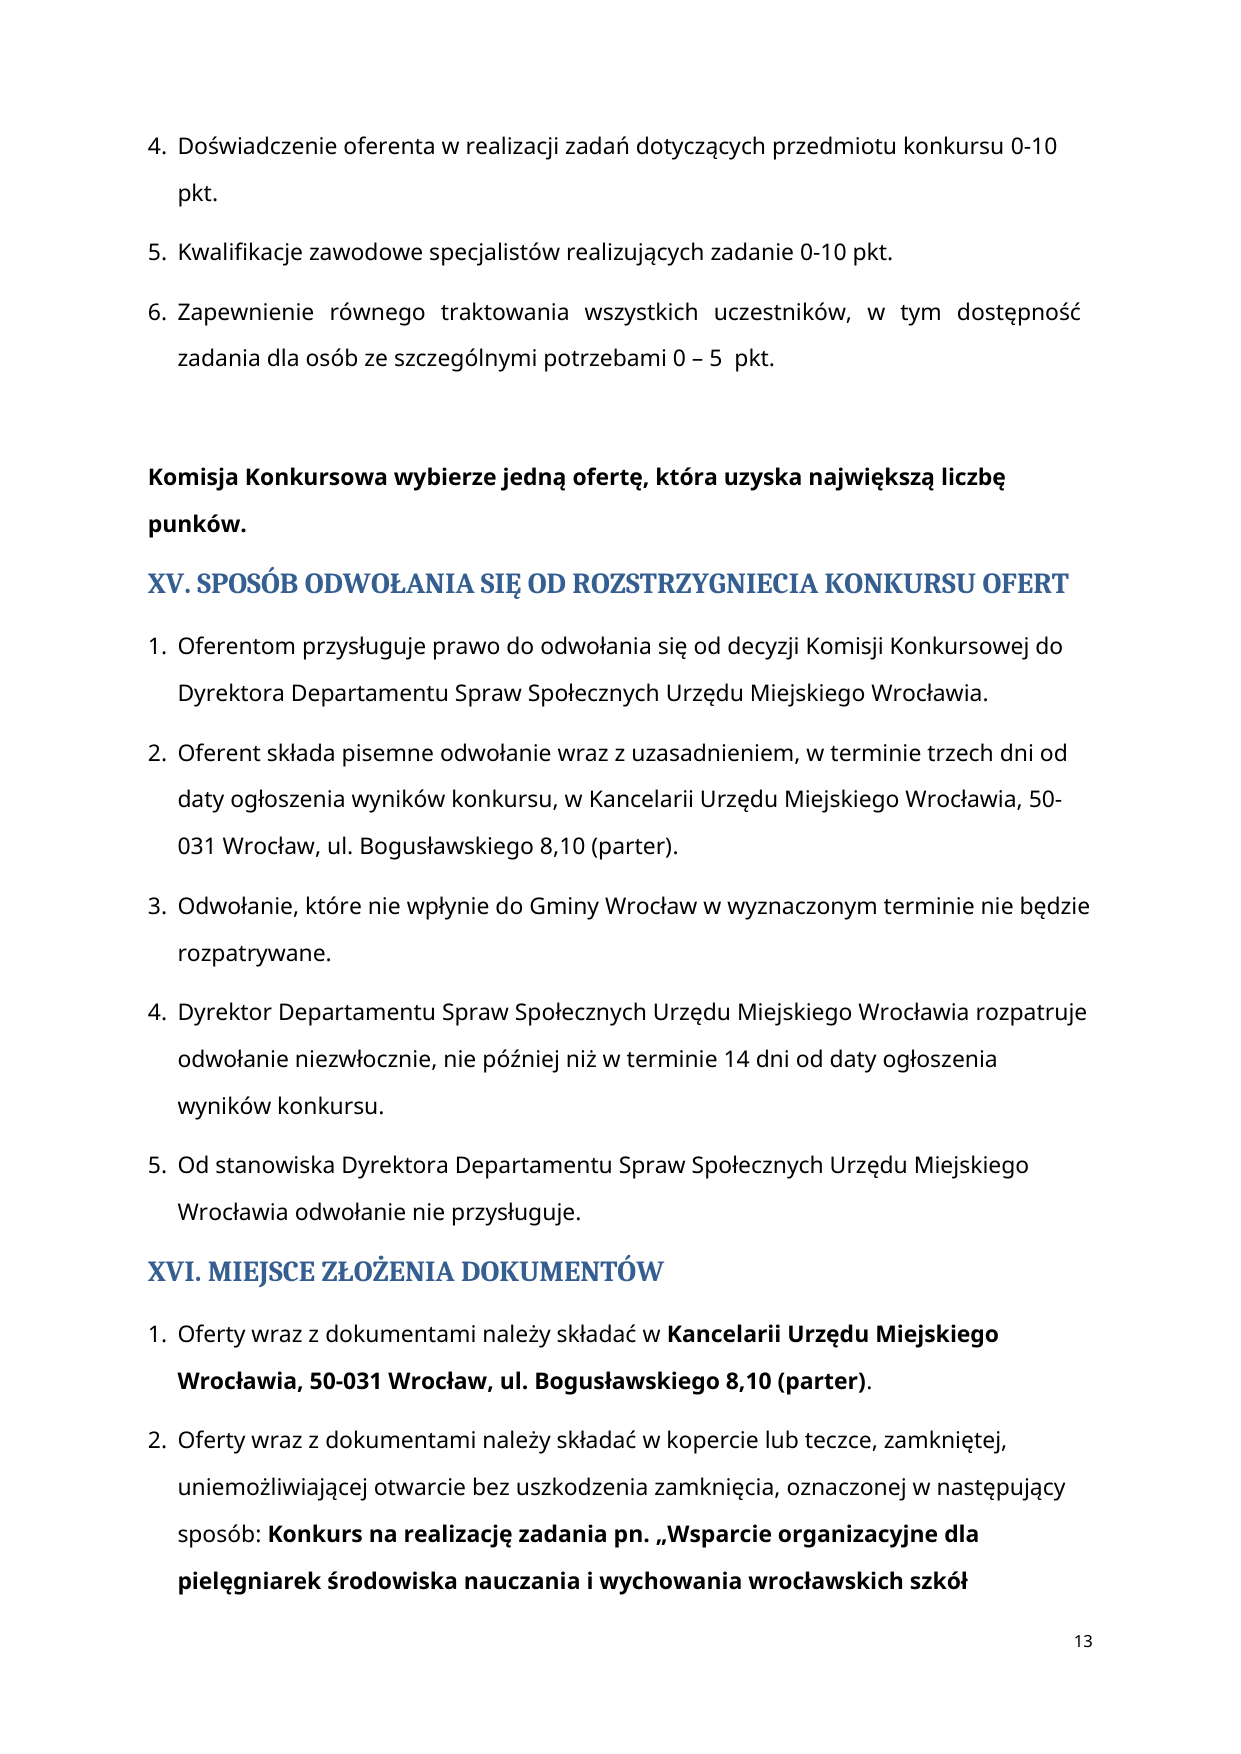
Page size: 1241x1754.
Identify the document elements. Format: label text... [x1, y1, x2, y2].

subtitle XVI. MIEJSCE ZŁOŻENIA DOKUMENTÓW [148, 1255, 1092, 1289]
list Dyrektor Departamentu Spraw Społecznych Urzędu Miejskiego Wrocławia rozpatruje odwołanie niezwłocznie, nie później niż w terminie 14 dni od daty ogłoszenia wyników konkursu. [148, 996, 1092, 1121]
subtitle XV. SPOSÓB ODWOŁANIA SIĘ OD ROZSTRZYGNIECIA KONKURSU OFERT [148, 567, 1092, 601]
list Oferty wraz z dokumentami należy składać w Kancelarii Urzędu Miejskiego Wrocławia, 50-031 Wrocław, ul. Bogusławskiego 8,10 (parter). [148, 1318, 1092, 1396]
list Oferentom przysługuje prawo do odwołania się od decyzji Komisji Konkursowej do Dyrektora Departamentu Spraw Społecznych Urzędu Miejskiego Wrocławia. [148, 630, 1092, 708]
list Oferent składa pisemne odwołanie wraz z uzasadnieniem, w terminie trzech dni od daty ogłoszenia wyników konkursu, w Kancelarii Urzędu Miejskiego Wrocławia, 50-031 Wrocław, ul. Bogusławskiego 8,10 (parter). [148, 736, 1092, 861]
list Zapewnienie równego traktowania wszystkich uczestników, w tym dostępność zadania dla osób ze szczególnymi potrzebami 0 – 5 pkt. [148, 296, 1082, 374]
list Kwalifikacje zawodowe specjalistów realizujących zadanie 0-10 pkt. [148, 236, 1092, 267]
text Komisja Konkursowa wybierze jedną ofertę, która uzyska największą liczbę punków. [148, 461, 1092, 539]
list Odwołanie, które nie wpłynie do Gminy Wrocław w wyznaczonym terminie nie będzie rozpatrywane. [148, 889, 1092, 968]
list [148, 1424, 1092, 1596]
list Doświadczenie oferenta w realizacji zadań dotyczących przedmiotu konkursu 0-10 pkt. [148, 130, 1092, 208]
list Od stanowiska Dyrektora Departamentu Spraw Społecznych Urzędu Miejskiego Wrocławia odwołanie nie przysługuje. [148, 1149, 1092, 1227]
